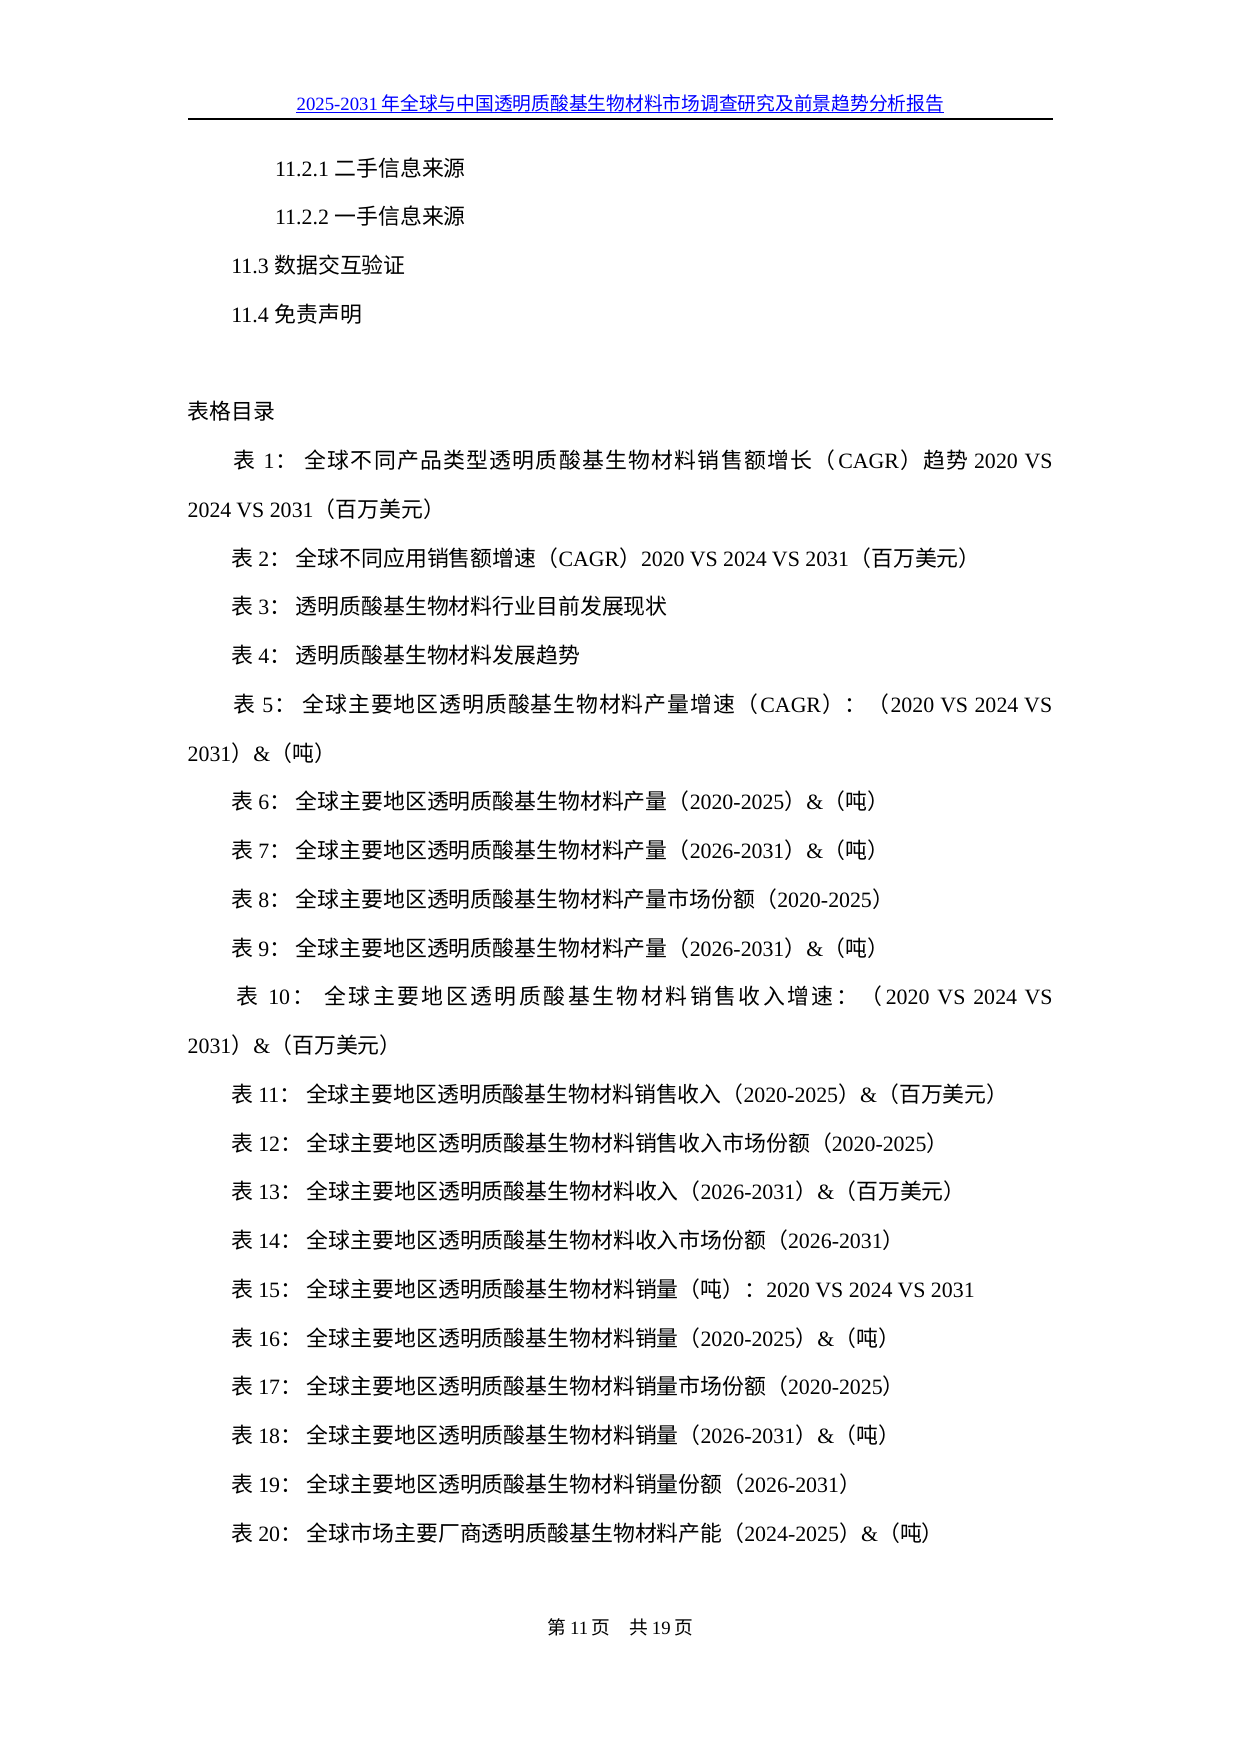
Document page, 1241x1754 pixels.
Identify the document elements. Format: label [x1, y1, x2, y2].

text [187, 150, 1053, 1548]
